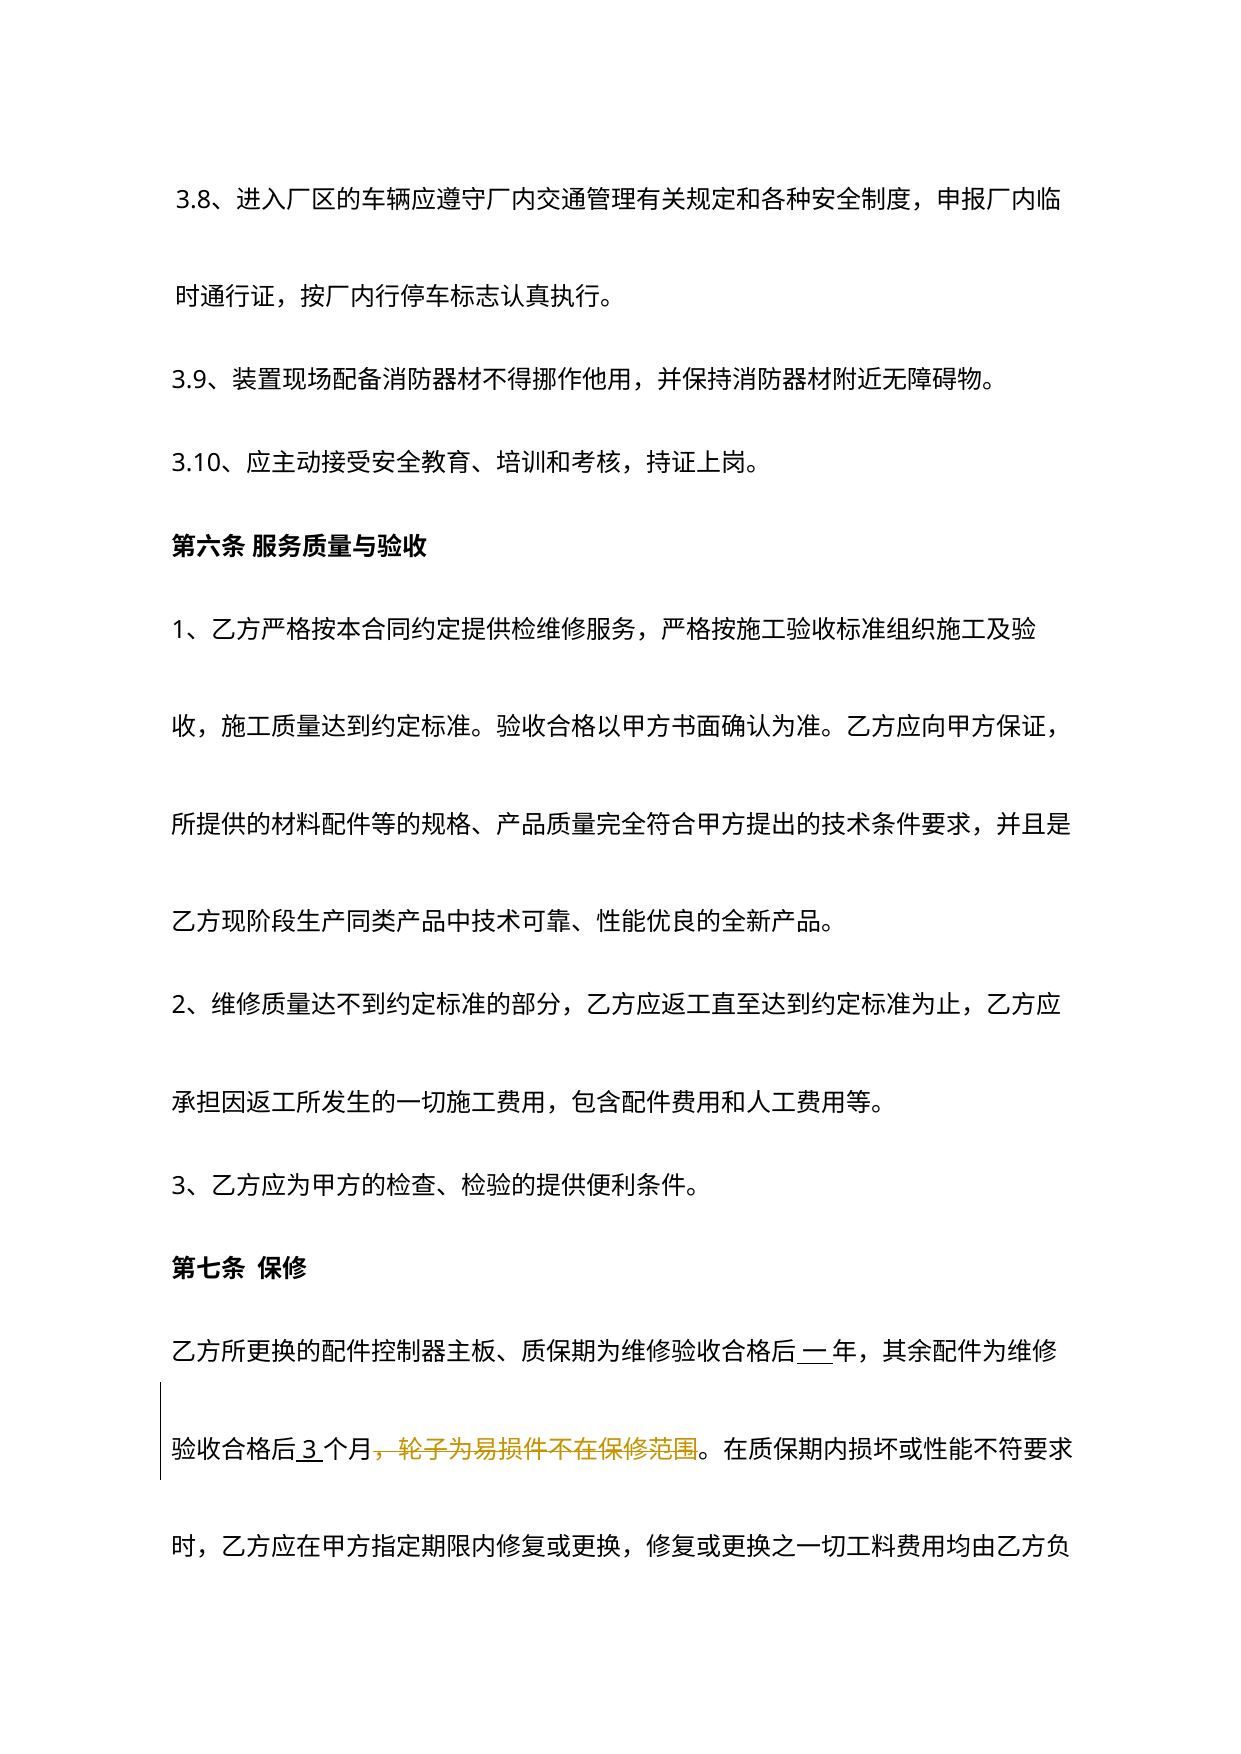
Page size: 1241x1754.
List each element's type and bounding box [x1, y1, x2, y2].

table_header [160, 165, 1091, 1577]
